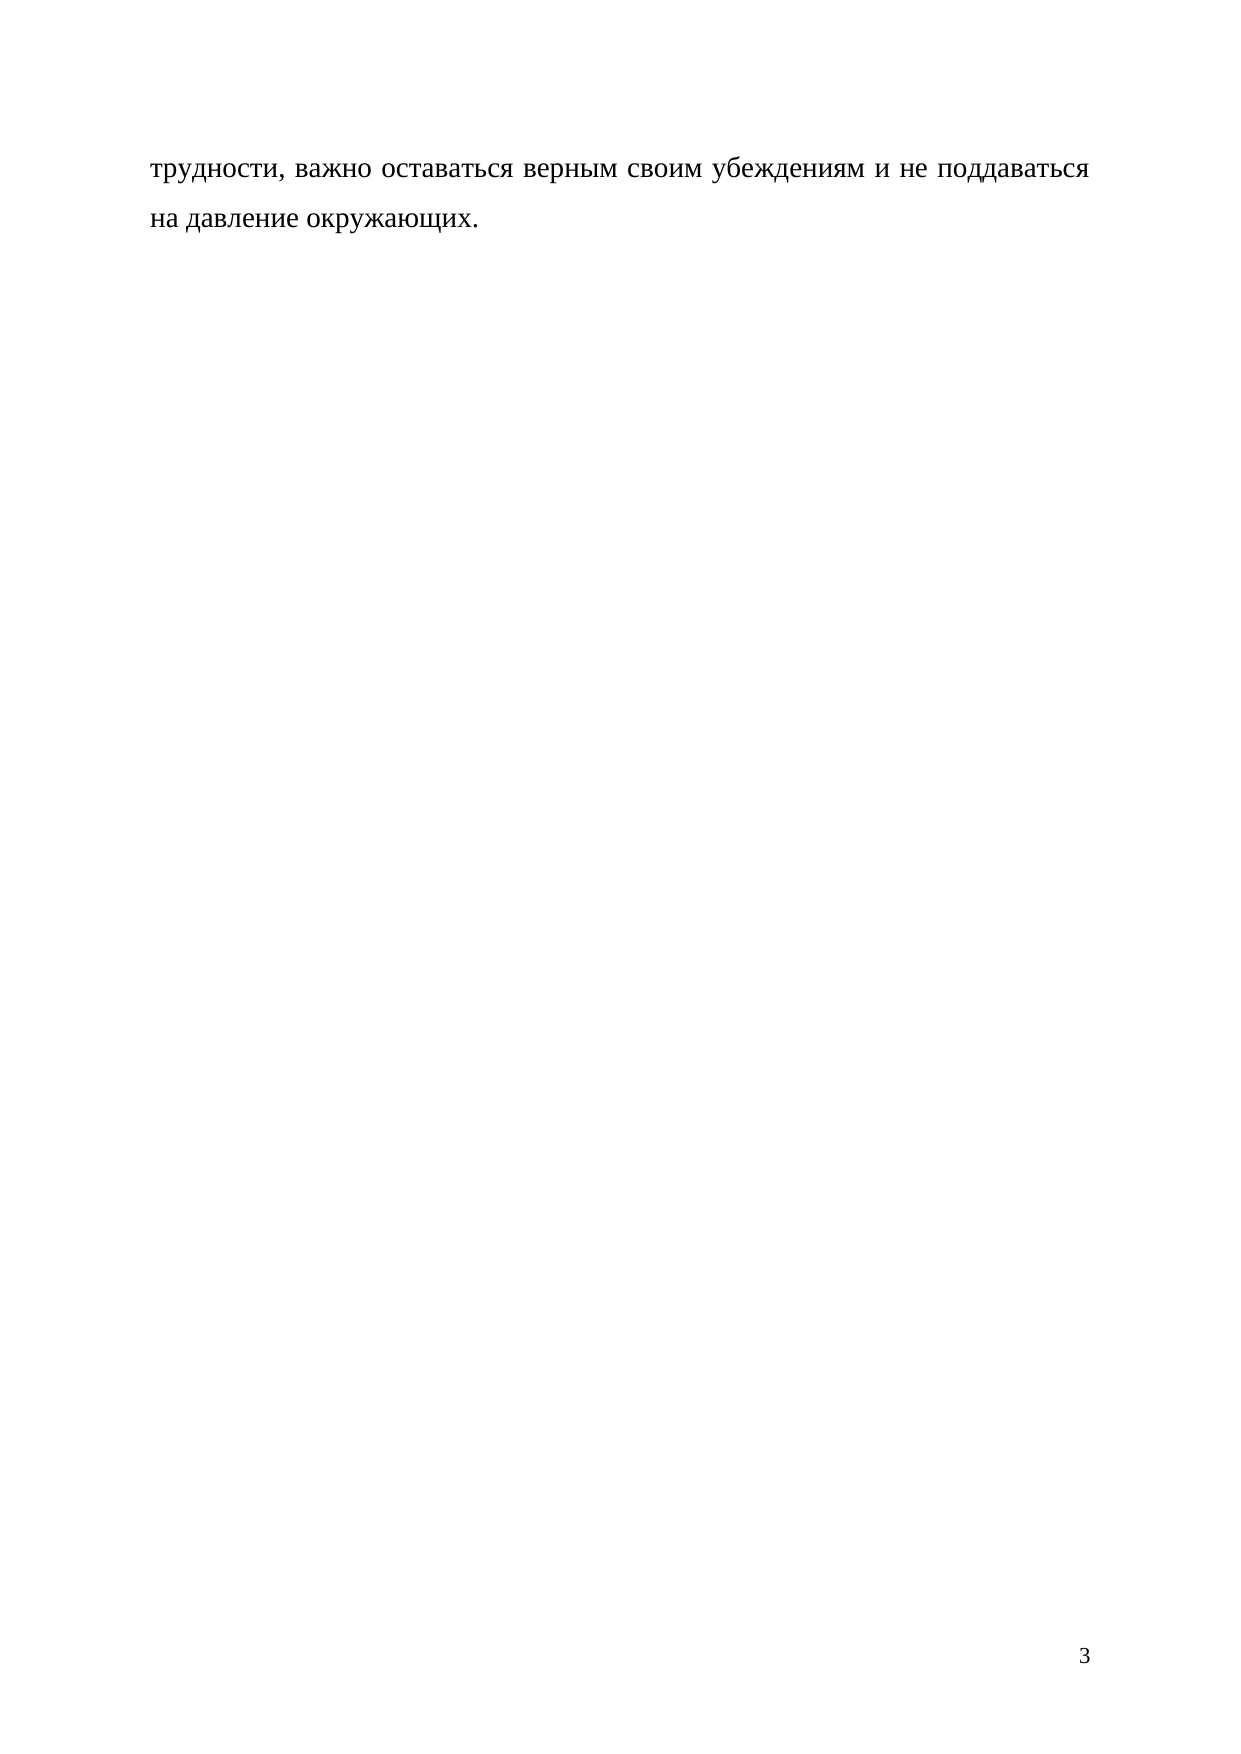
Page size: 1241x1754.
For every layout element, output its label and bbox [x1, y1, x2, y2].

text [150, 150, 1090, 234]
